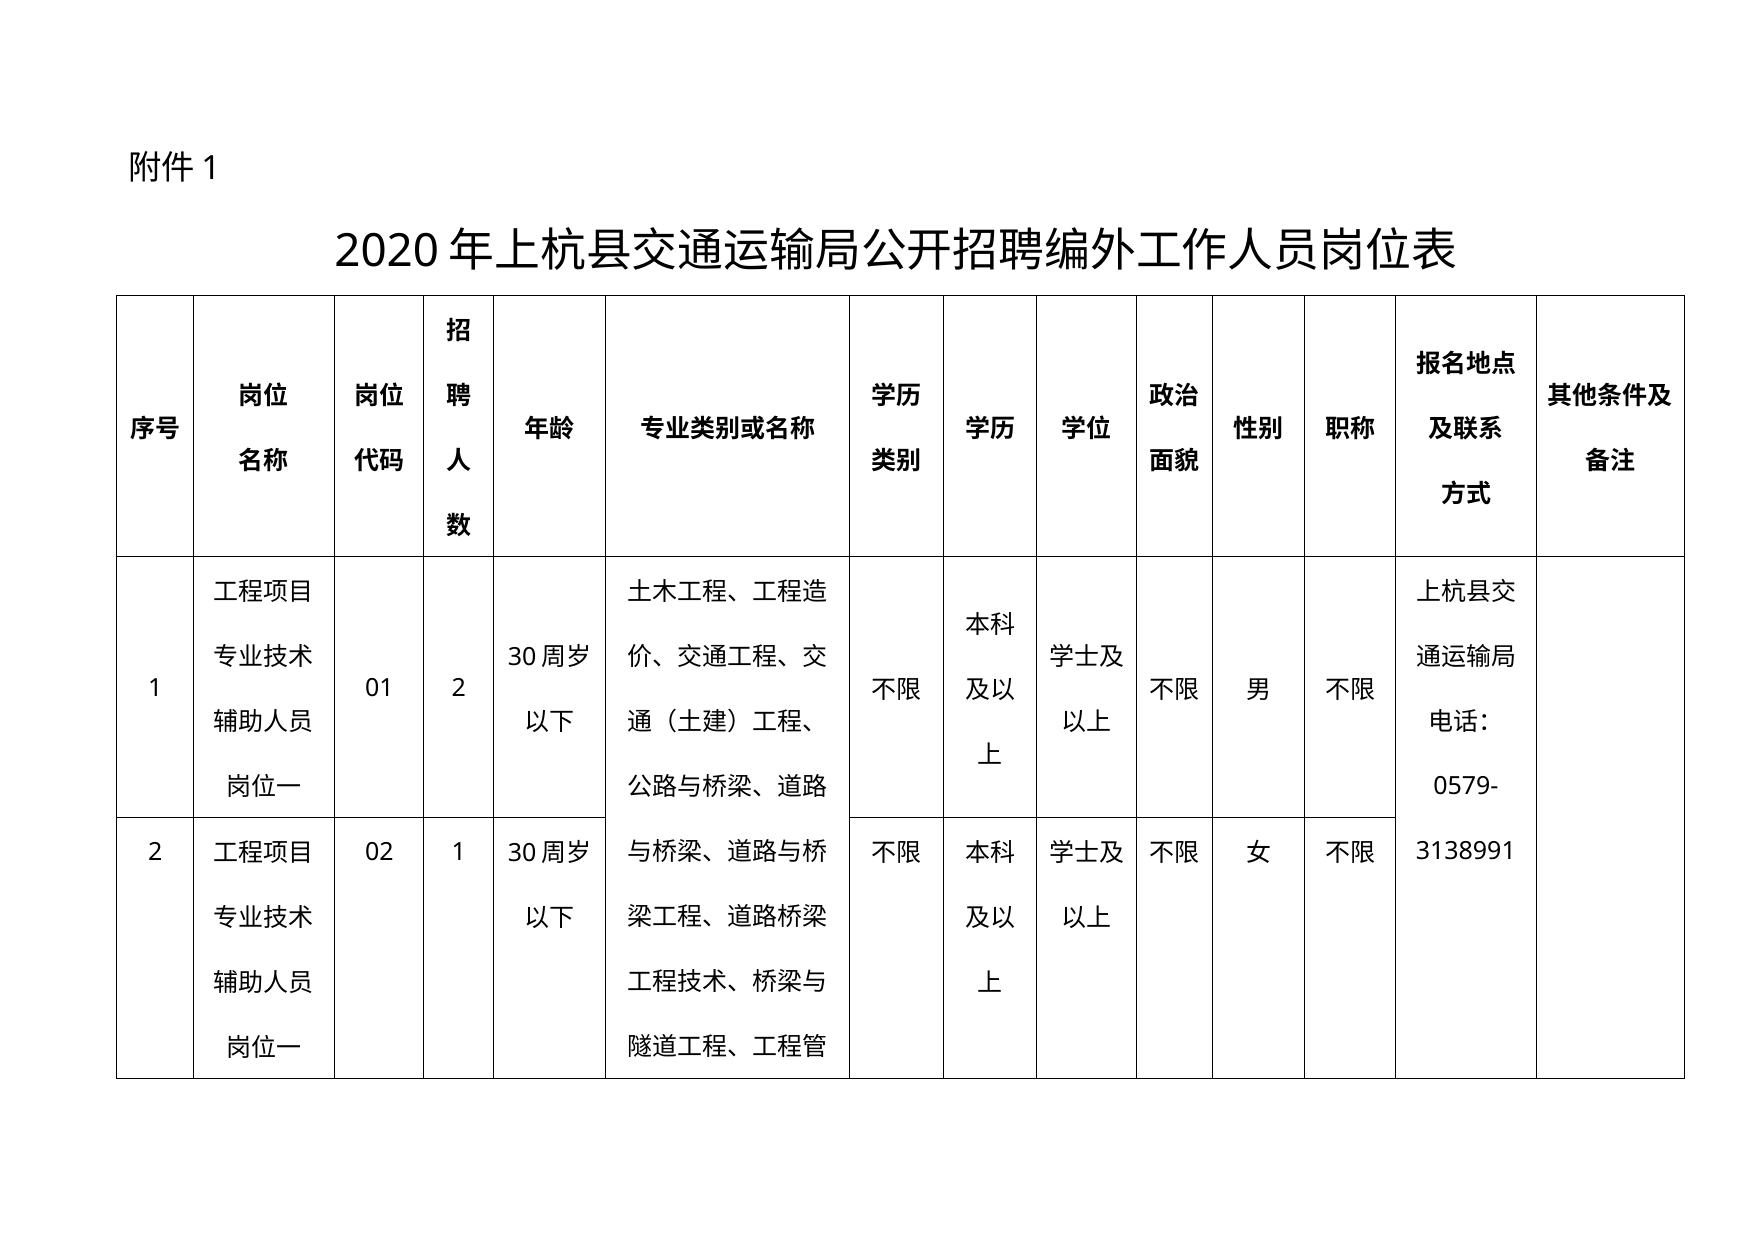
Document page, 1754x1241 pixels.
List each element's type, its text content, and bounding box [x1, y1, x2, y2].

table_cell 学历 类别 [850, 296, 943, 556]
table_cell 上杭县交通运输局电话：0579-3138991 [1396, 557, 1536, 1078]
table_cell 职称 [1305, 296, 1395, 556]
table_cell 年龄 [494, 296, 605, 556]
table_cell 报名地点 及联系 方式 [1396, 296, 1536, 556]
table_cell 不限 [850, 818, 943, 1078]
table_cell 男 [1213, 557, 1304, 817]
table_cell 不限 [1305, 557, 1395, 817]
table_cell 岗位 名称 [194, 296, 334, 556]
table_cell 30周岁以下 [494, 557, 605, 817]
table_cell 其他条件及备注 [1537, 296, 1684, 556]
table_cell 专业类别或名称 [606, 296, 849, 556]
table_cell 不限 [1305, 818, 1395, 1078]
table_cell 1 [424, 818, 493, 1078]
table_cell 02 [335, 818, 423, 1078]
table_cell 工程项目 专业技术 辅助人员 岗位一 [194, 818, 334, 1078]
table_cell 性别 [1213, 296, 1304, 556]
table_cell 学士及以上 [1037, 557, 1136, 817]
table_cell 学位 [1037, 296, 1136, 556]
table_cell 招聘 人数 [424, 296, 493, 556]
table_cell [1537, 557, 1684, 1078]
table_cell 序号 [117, 296, 193, 556]
table_cell 本科及以上 [944, 818, 1036, 1078]
table_header 附件1 2020年上杭县交通运输局公开招聘编外工作人员岗位表 [117, 133, 1684, 295]
table_cell 不限 [1137, 818, 1212, 1078]
table_cell 2 [424, 557, 493, 817]
table_cell 女 [1213, 818, 1304, 1078]
table_cell 工程项目 专业技术 辅助人员 岗位一 [194, 557, 334, 817]
table_cell 30周岁以下 [494, 818, 605, 1078]
table_cell 学历 [944, 296, 1036, 556]
table_cell 政治 面貌 [1137, 296, 1212, 556]
table_cell 01 [335, 557, 423, 817]
table_cell 本科及以上 [944, 557, 1036, 817]
table_cell 1 [117, 557, 193, 817]
table_cell 学士及以上 [1037, 818, 1136, 1078]
table_cell 2 [117, 818, 193, 1078]
table_cell 岗位 代码 [335, 296, 423, 556]
table_cell 不限 [850, 557, 943, 817]
table_cell 不限 [1137, 557, 1212, 817]
table_cell 土木工程、工程造价、交通工程、交通（土建）工程、公路与桥梁、道路与桥梁、道路与桥梁工程、道路桥梁工程技术、桥梁与隧道工程、工程管理、公路工程管理 [606, 557, 849, 1078]
